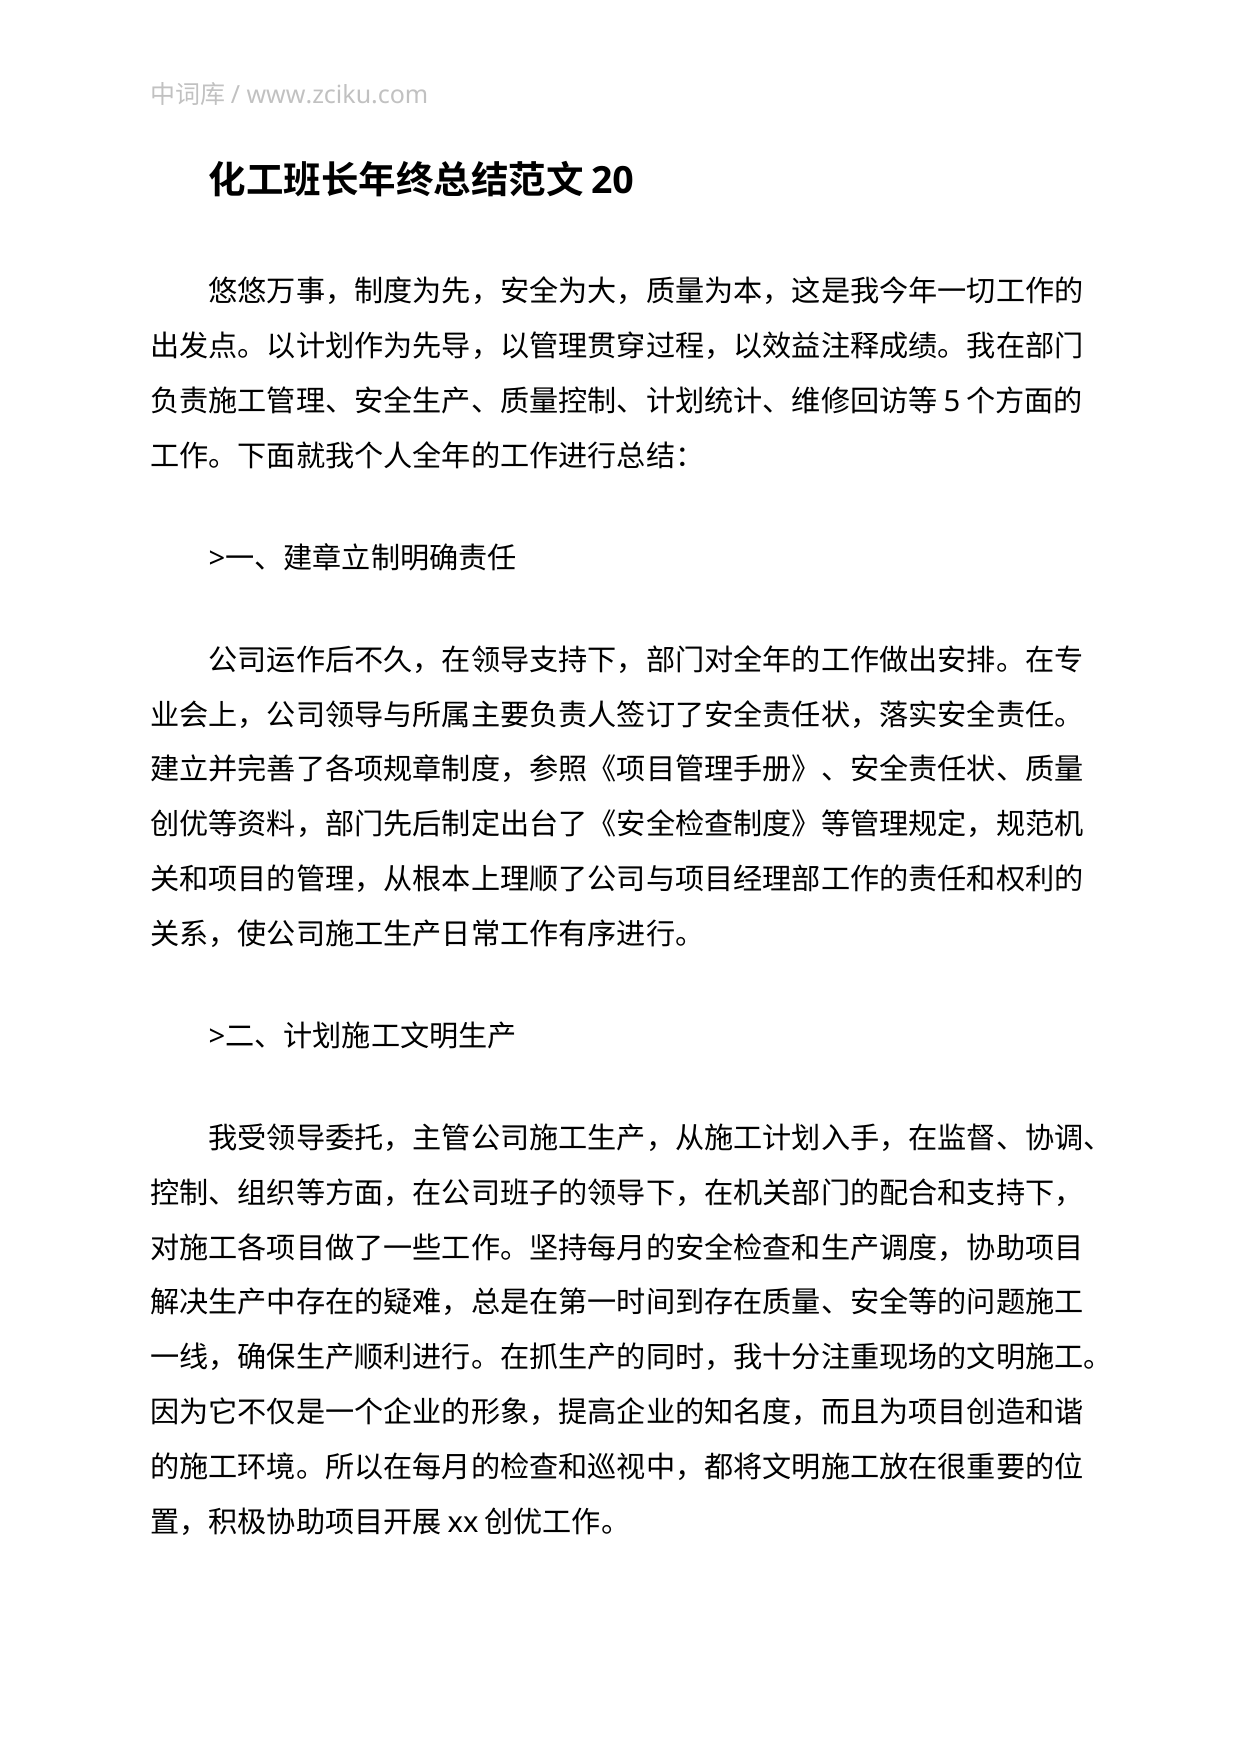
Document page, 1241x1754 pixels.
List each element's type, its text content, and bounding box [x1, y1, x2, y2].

text 公司运作后不久，在领导支持下，部门对全年的工作做出安排。在专业会上，公司领导与所属主要负责人签订了安全责任状，落实安全责任。建立并完善了各项规章制度，参照《项目管理手册》、安全责任状、质量创优等资料，部门先后制定出台了《安全检查制度》等管理规定，规范机关和项目的管理，从根本上理顺了公司与项目经理部工作的责任和权利的关系，使公司施工生产日常工作有序进行。 [150, 636, 1090, 953]
text 化工班长年终总结范文20 [150, 150, 1090, 204]
text >一、建章立制明确责任 [150, 534, 1090, 577]
text 悠悠万事，制度为先，安全为大，质量为本，这是我今年一切工作的出发点。以计划作为先导，以管理贯穿过程，以效益注释成绩。我在部门负责施工管理、安全生产、质量控制、计划统计、维修回访等5个方面的工作。下面就我个人全年的工作进行总结： [150, 268, 1090, 475]
text 我受领导委托，主管公司施工生产，从施工计划入手，在监督、协调、控制、组织等方面，在公司班子的领导下，在机关部门的配合和支持下，对施工各项目做了一些工作。坚持每月的安全检查和生产调度，协助项目解决生产中存在的疑难，总是在第一时间到存在质量、安全等的问题施工一线，确保生产顺利进行。在抓生产的同时，我十分注重现场的文明施工。因为它不仅是一个企业的形象，提高企业的知名度，而且为项目创造和谐的施工环境。所以在每月的检查和巡视中，都将文明施工放在很重要的位置，积极协助项目开展xx创优工作。 [150, 1114, 1090, 1541]
text >二、计划施工文明生产 [150, 1012, 1090, 1055]
